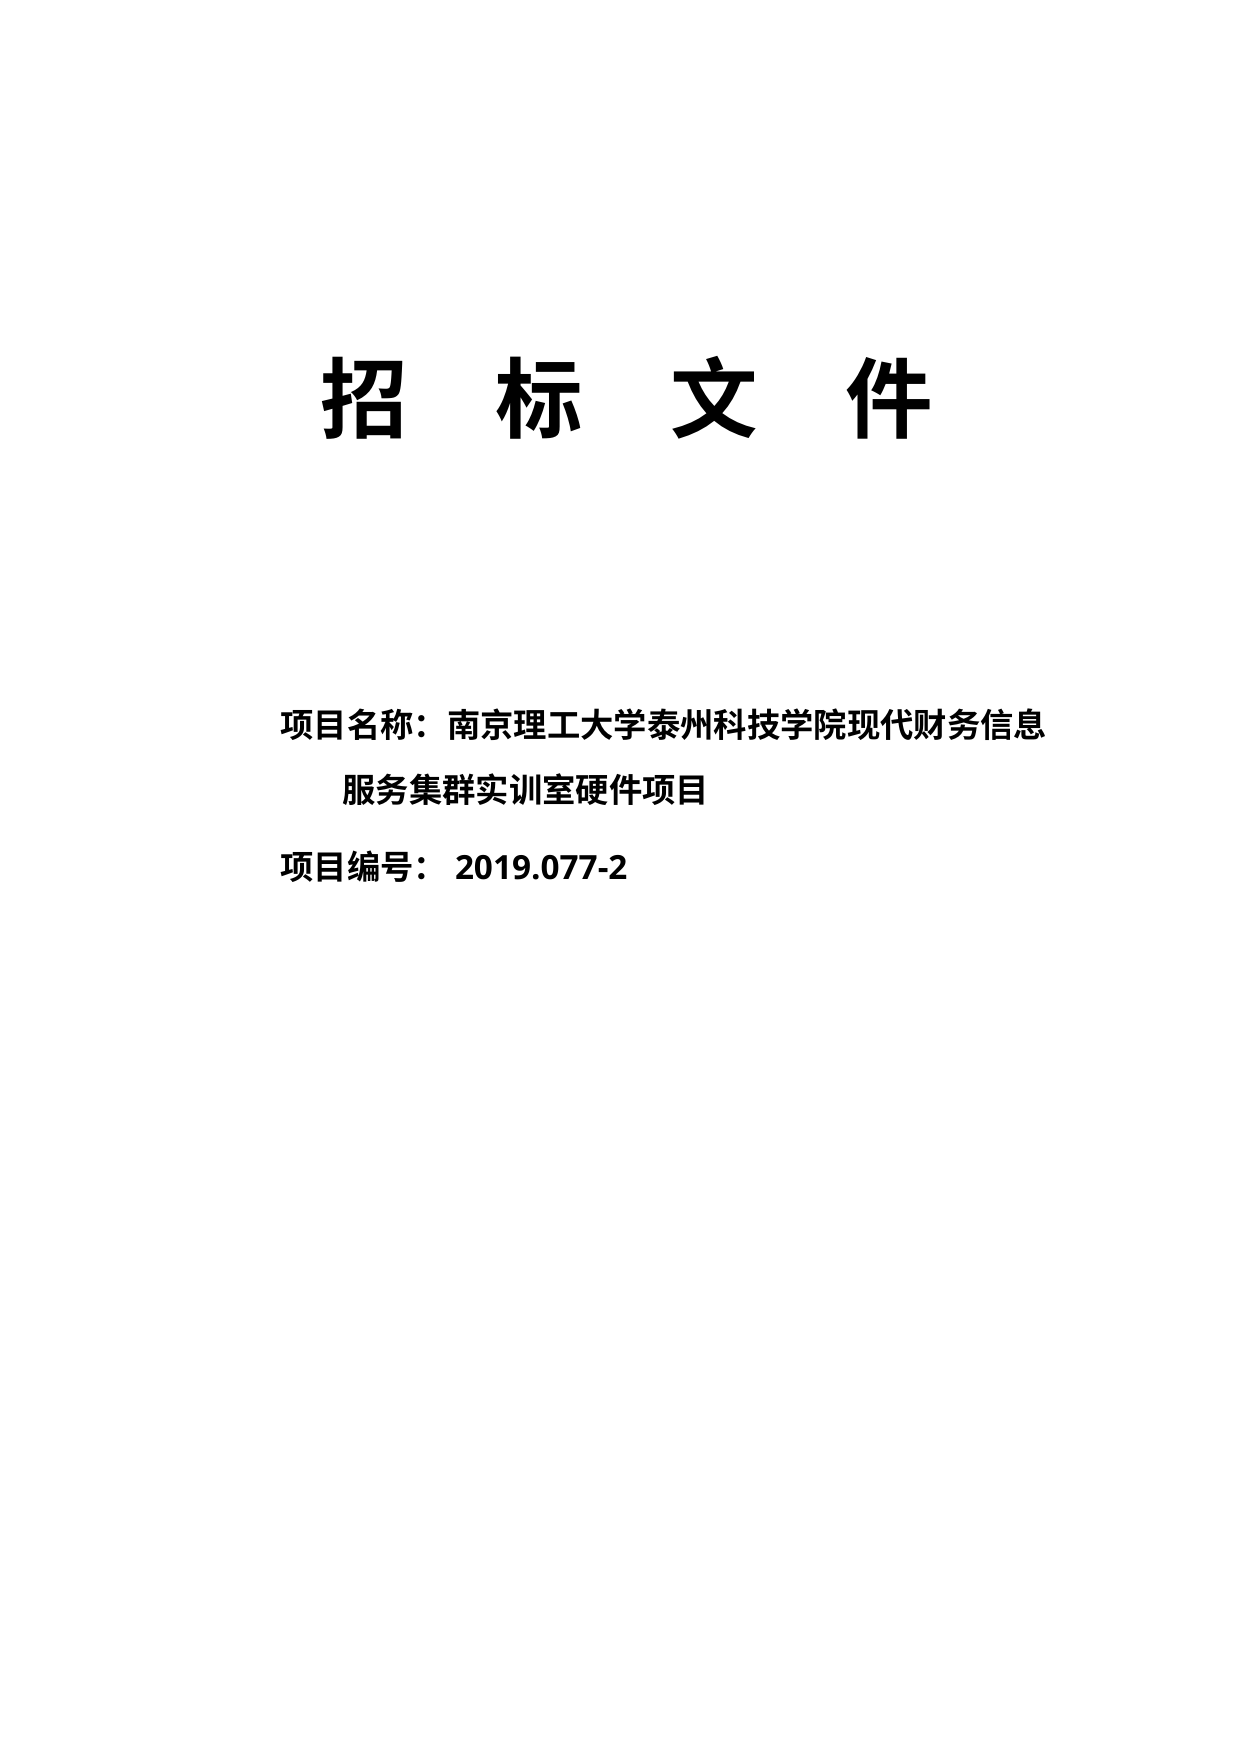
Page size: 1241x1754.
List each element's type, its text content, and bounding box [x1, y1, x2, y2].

text 项目编号： 2019.077-2 [280, 833, 1075, 898]
text 招 标 文 件 [177, 328, 1075, 458]
text 项目名称：南京理工大学泰州科技学院现代财务信息服务集群实训室硬件项目 [280, 690, 1075, 820]
